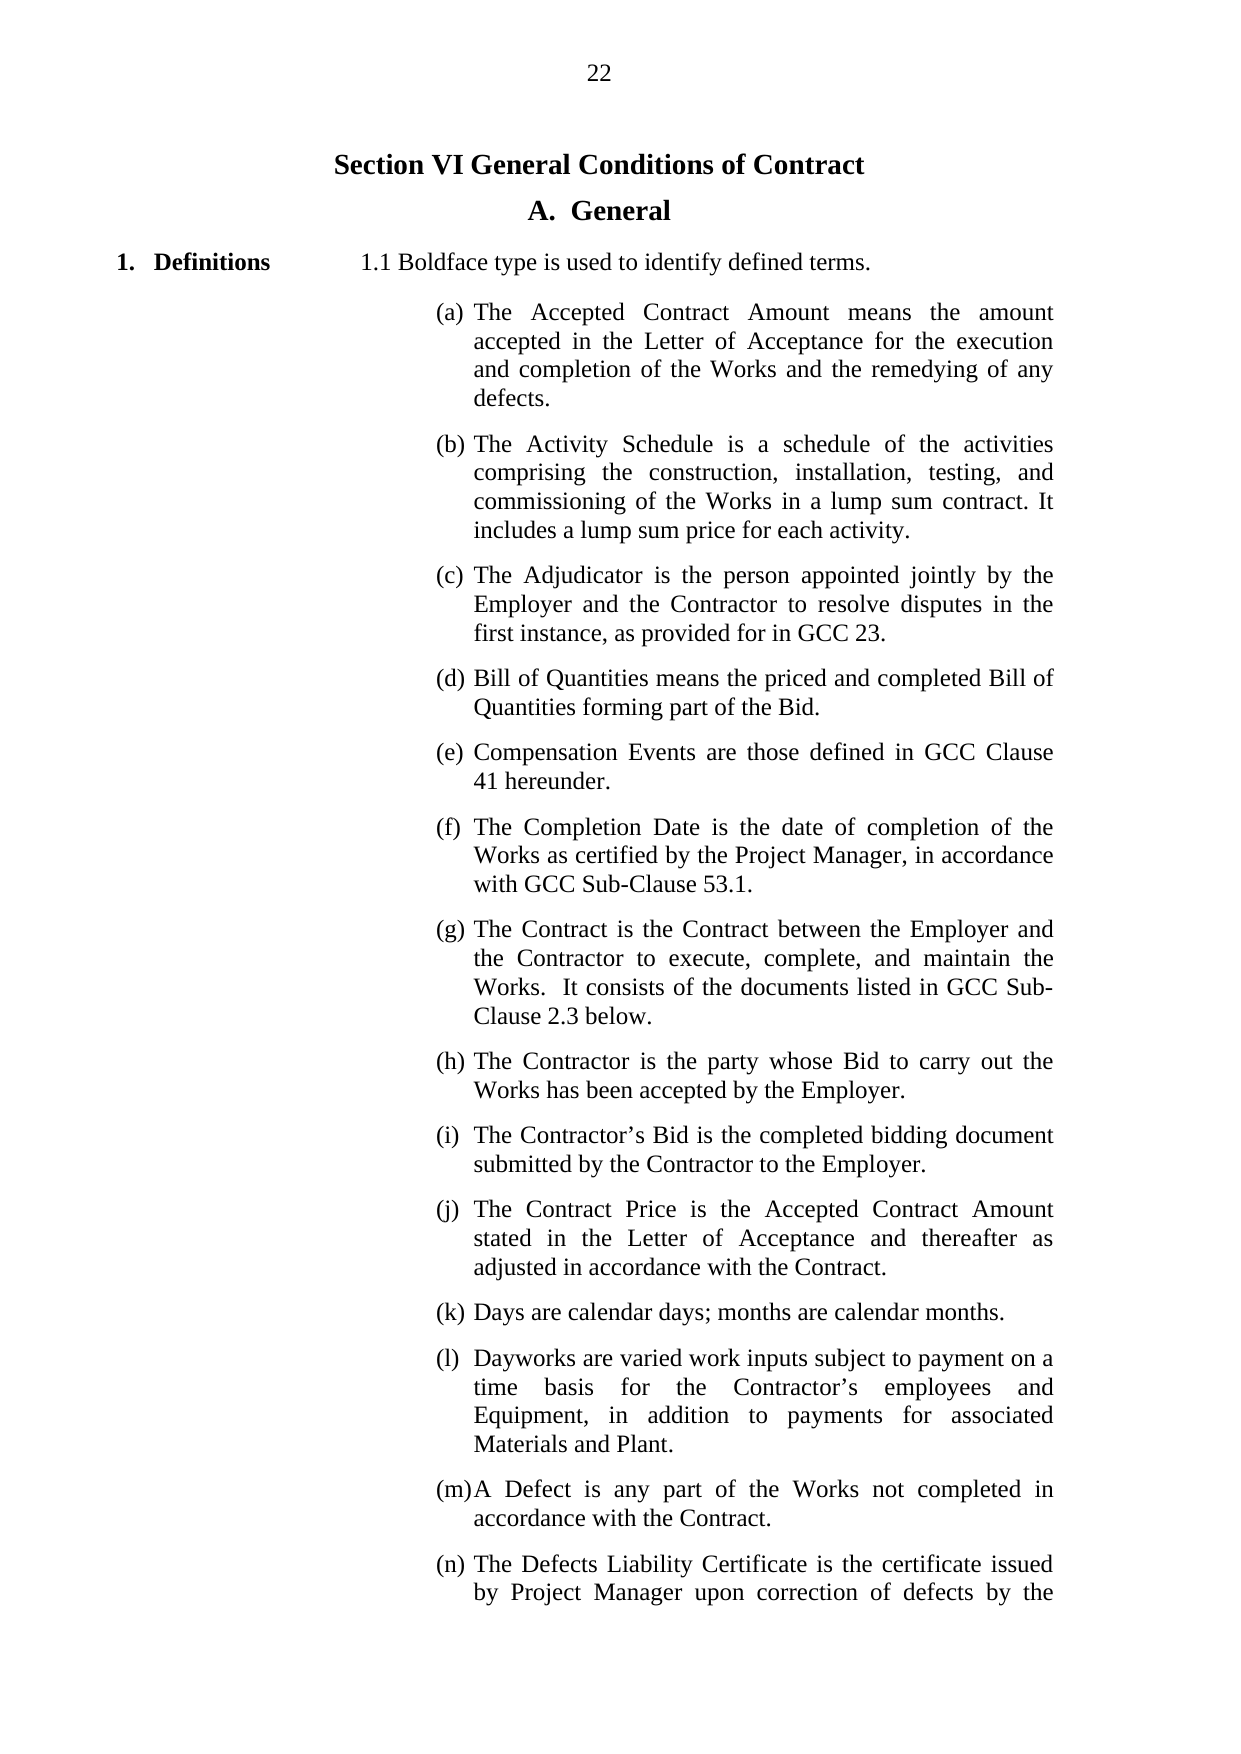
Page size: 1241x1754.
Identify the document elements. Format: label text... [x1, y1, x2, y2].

text Section VI General Conditions of Contract [105, 147, 1093, 181]
table_header Definitions [105, 248, 330, 1606]
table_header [330, 248, 1058, 1606]
text A. General [105, 193, 1093, 227]
